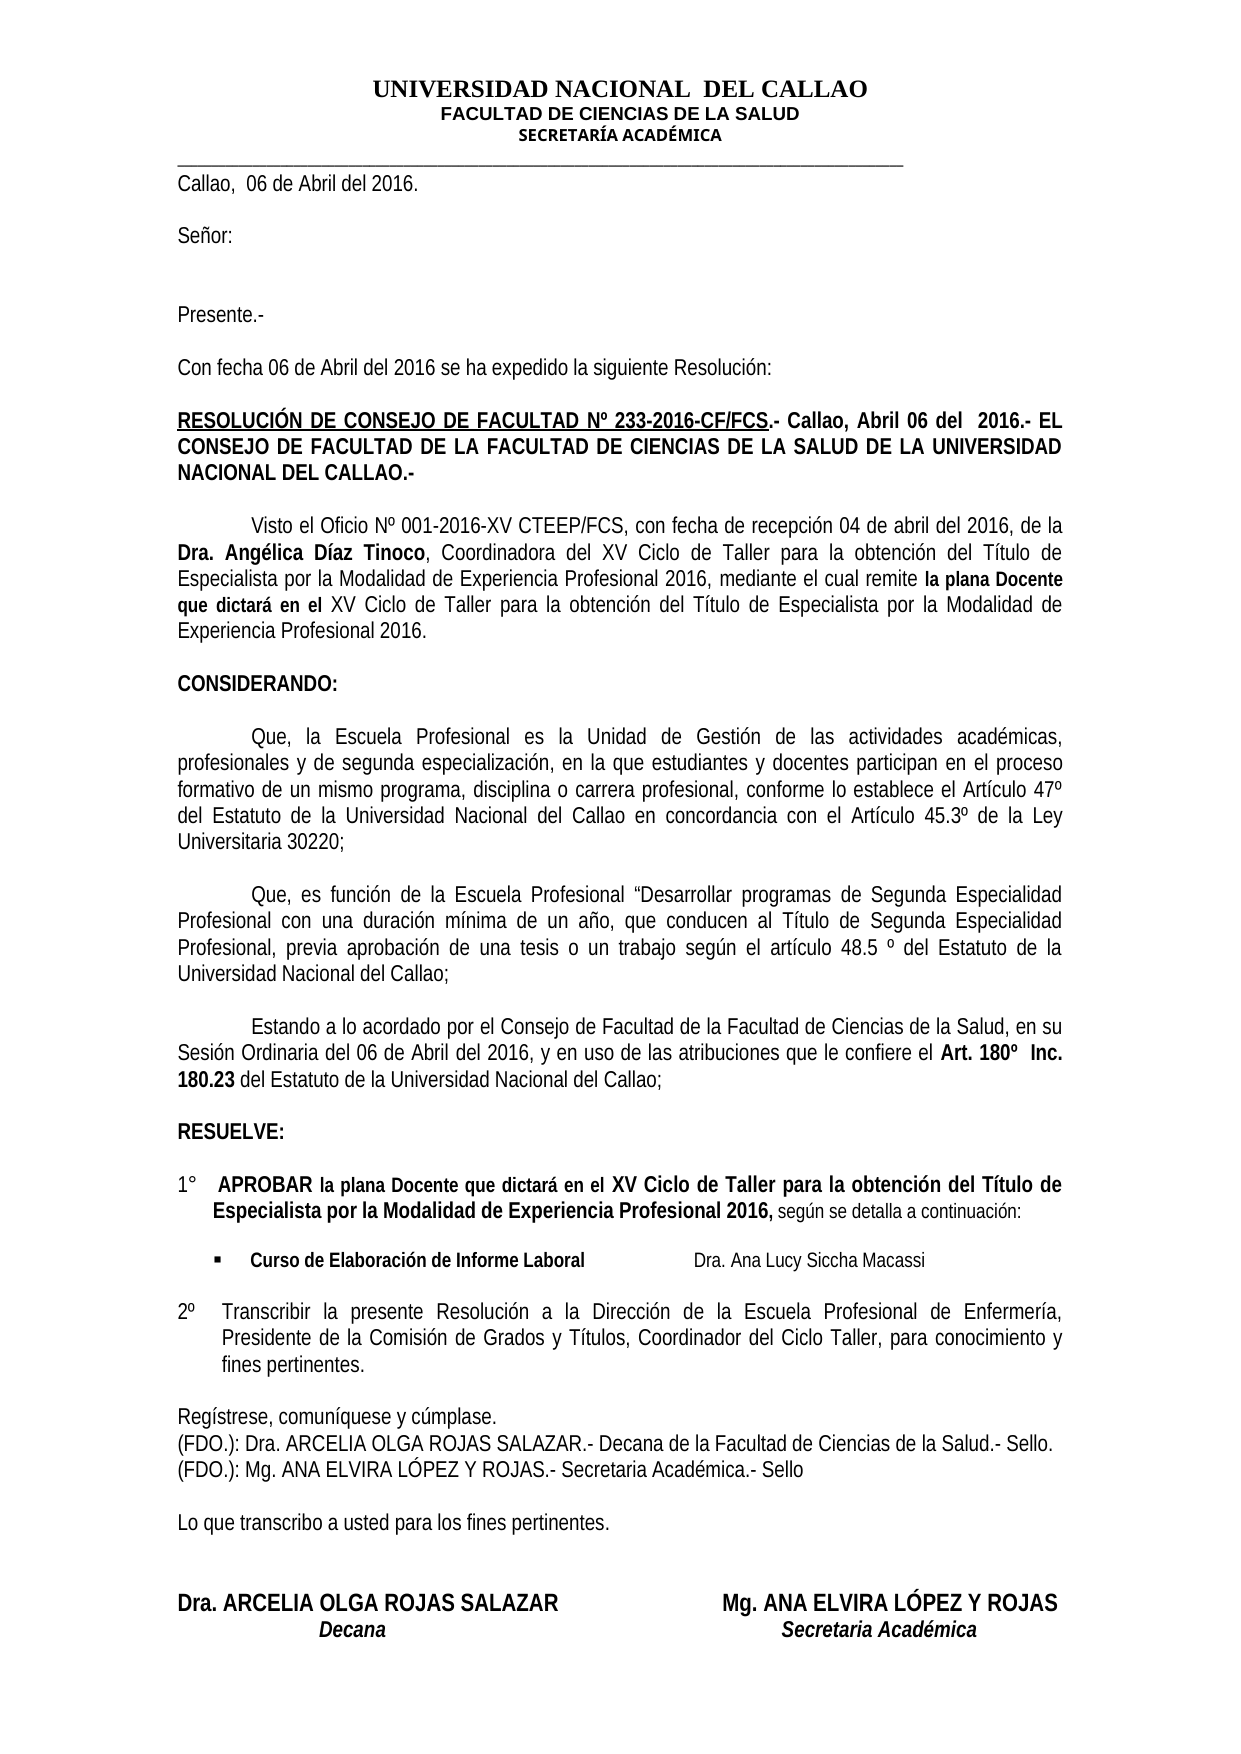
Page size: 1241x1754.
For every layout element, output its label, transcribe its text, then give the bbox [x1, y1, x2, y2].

text RESOLUCIÓN DE consejo de facultad Nº 233-2016-CF/FCS.- Callao, Abril 06 del 2016.- EL consejo de facultad DE LA FACULTAD DE CIENCIAS DE LA SALUD DE LA UNIVERSIDAD NACIONAL DEL CALLAO.- [177, 407, 1063, 486]
text Con fecha 06 de Abril del 2016 se ha expedido la siguiente Resolución: [177, 354, 1063, 380]
text Dra. ARCELIA OLGA ROJAS SALAZAR Mg. ANA ELVIRA LÓPEZ Y ROJAS [177, 1588, 1063, 1616]
text Decana Secretaria Académica [177, 1616, 1063, 1643]
text Que, la Escuela Profesional es la Unidad de Gestión de las actividades académicas, profesionales y de segunda especialización, en la que estudiantes y docentes participan en el proceso formativo de un mismo programa, disciplina o carrera profesional, conforme lo establece el Artículo 47º del Estatuto de la Universidad Nacional del Callao en concordancia con el Artículo 45.3º de la Ley Universitaria 30220; [177, 723, 1063, 855]
text Estando a lo acordado por el Consejo de Facultad de la Facultad de Ciencias de la Salud, en su Sesión Ordinaria del 06 de Abril del 2016, y en uso de las atribuciones que le confiere el Art. 180º Inc. 180.23 del Estatuto de la Universidad Nacional del Callao; [177, 1013, 1063, 1092]
text CONSIDERANDO: [177, 670, 1063, 697]
text RESUELVE: [177, 1118, 1063, 1144]
text Que, es función de la Escuela Profesional “Desarrollar programas de Segunda Especialidad Profesional con una duración mínima de un año, que conducen al Título de Segunda Especialidad Profesional, previa aprobación de una tesis o un trabajo según el artículo 48.5 º del Estatuto de la Universidad Nacional del Callao; [177, 881, 1063, 986]
text 2º Transcribir la presente Resolución a la Dirección de la Escuela Profesional de Enfermería, Presidente de la Comisión de Grados y Títulos, Coordinador del Ciclo Taller, para conocimiento y fines pertinentes. [177, 1298, 1063, 1377]
list 1° APROBAR la plana Docente que dictará en el XV Ciclo de Taller para la obtención del Título de Especialista por la Modalidad de Experiencia Profesional 2016, según se detalla a continuación: [177, 1171, 1063, 1224]
text (FDO.): Mg. ANA ELVIRA LÓPEZ Y ROJAS.- Secretaria Académica.- Sello [177, 1456, 1063, 1482]
list Curso de Elaboración de Informe Laboral Dra. Ana Lucy Siccha Macassi [213, 1248, 1063, 1272]
text Visto el Oficio Nº 001-2016-XV CTEEP/FCS, con fecha de recepción 04 de abril del 2016, de la Dra. Angélica Díaz Tinoco, Coordinadora del XV Ciclo de Taller para la obtención del Título de Especialista por la Modalidad de Experiencia Profesional 2016, mediante el cual remite la plana Docente que dictará en el XV Ciclo de Taller para la obtención del Título de Especialista por la Modalidad de Experiencia Profesional 2016. [177, 512, 1063, 644]
text Presente.- [177, 301, 1063, 328]
text Regístrese, comuníquese y cúmplase. [177, 1403, 1063, 1430]
text (FDO.): Dra. ARCELIA OLGA ROJAS SALAZAR.- Decana de la Facultad de Ciencias de la Salud.- Sello. [177, 1430, 1063, 1456]
text Callao, 06 de Abril del 2016. [177, 169, 1063, 196]
text Señor: [177, 222, 1063, 248]
text Lo que transcribo a usted para los fines pertinentes. [177, 1509, 1063, 1535]
